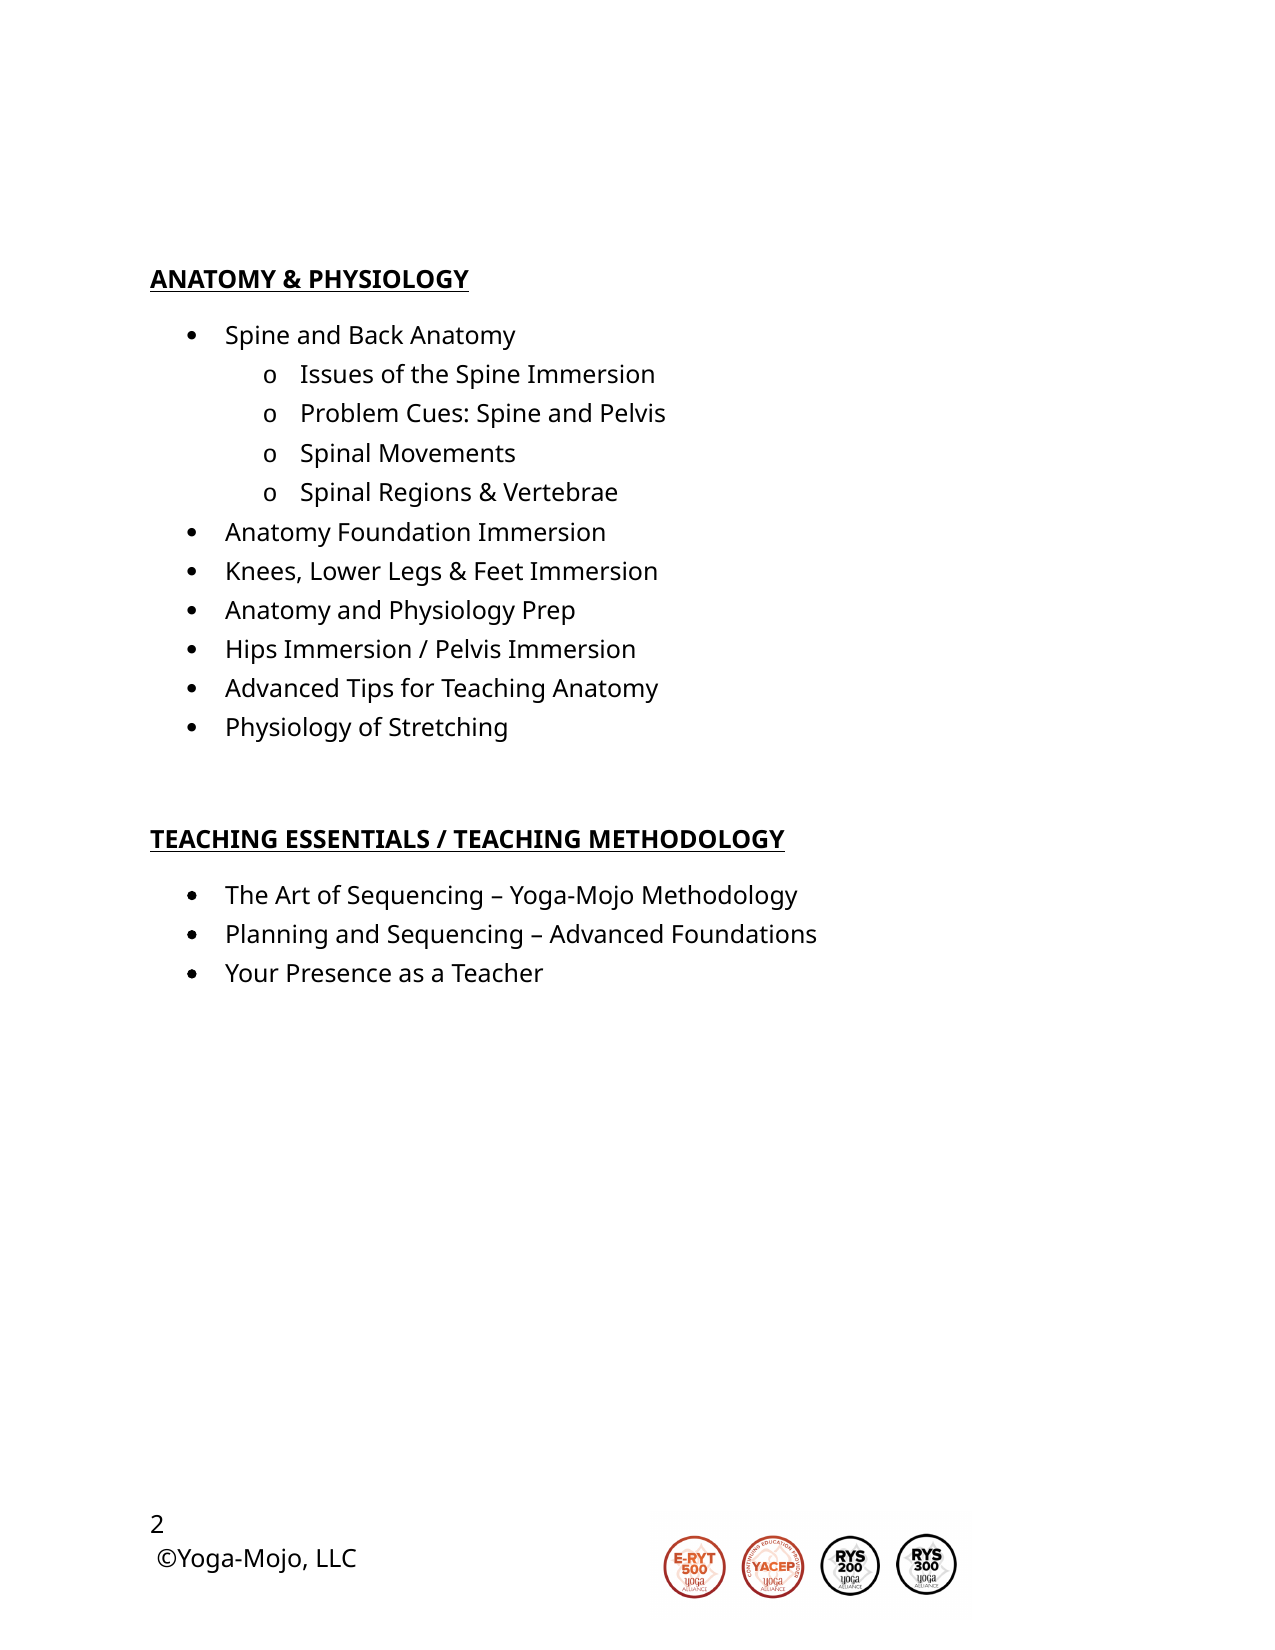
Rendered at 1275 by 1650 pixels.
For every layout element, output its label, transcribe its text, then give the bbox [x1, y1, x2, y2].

text TEACHING ESSENTIALS / TEACHING METHODOLOGY [150, 822, 1125, 856]
list Knees, Lower Legs & Feet Immersion [187, 553, 1125, 587]
list Problem Cues: Spine and Pelvis [262, 396, 1125, 430]
list Spinal Regions & Vertebrae [262, 475, 1125, 509]
list Physiology of Stretching [187, 710, 1125, 744]
list Issues of the Spine Immersion [262, 357, 1125, 391]
list Advanced Tips for Teaching Anatomy [187, 671, 1125, 705]
list Hips Immersion / Pelvis Immersion [187, 632, 1125, 666]
list Anatomy and Physiology Prep [187, 592, 1125, 627]
list The Art of Sequencing – Yoga-Mojo Methodology [187, 877, 1125, 912]
list Planning and Sequencing – Advanced Foundations [187, 917, 1125, 951]
list Spinal Movements [262, 435, 1125, 470]
list Anatomy Foundation Immersion [187, 514, 1125, 548]
list Spine and Back Anatomy [187, 317, 1125, 352]
list Your Presence as a Teacher [187, 956, 1125, 990]
text ANATOMY & PHYSIOLOGY [150, 262, 1125, 296]
picture [650, 1511, 973, 1620]
